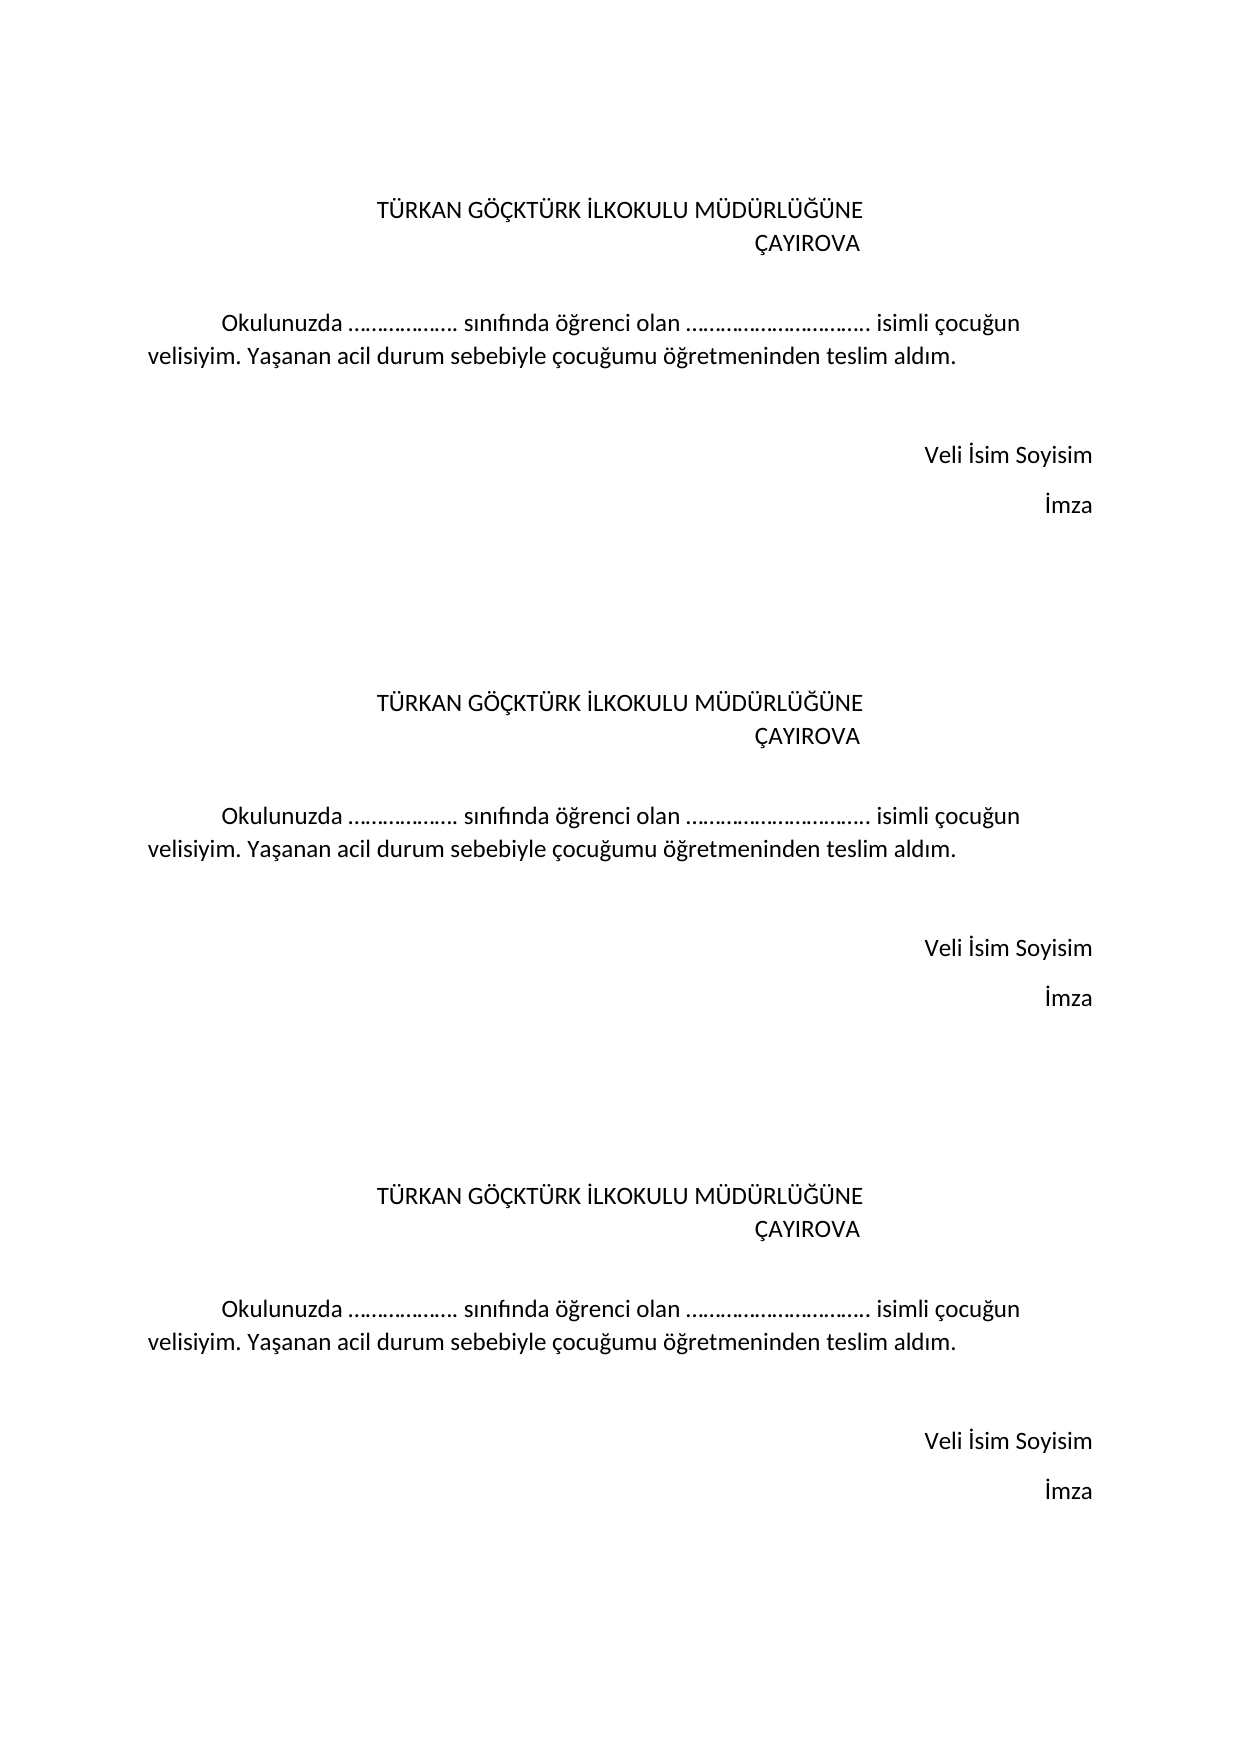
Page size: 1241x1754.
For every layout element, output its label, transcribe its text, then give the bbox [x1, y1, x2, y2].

text ÇAYIROVA [369, 227, 1093, 258]
text İmza [148, 982, 1093, 1012]
text Veli İsim Soyisim [148, 439, 1093, 470]
text TÜRKAN GÖÇKTÜRK İLKOKULU MÜDÜRLÜĞÜNE [148, 1180, 1093, 1211]
text Okulunuzda ………………. sınıfında öğrenci olan ………………………….. isimli çocuğun velisiyim. Yaşanan acil durum sebebiyle çocuğumu öğretmeninden teslim aldım. [148, 1293, 1093, 1357]
text İmza [148, 1475, 1093, 1505]
text Okulunuzda ………………. sınıfında öğrenci olan ………………………….. isimli çocuğun velisiyim. Yaşanan acil durum sebebiyle çocuğumu öğretmeninden teslim aldım. [148, 800, 1093, 864]
text ÇAYIROVA [369, 720, 1093, 751]
text İmza [148, 489, 1093, 519]
text Okulunuzda ………………. sınıfında öğrenci olan ………………………….. isimli çocuğun velisiyim. Yaşanan acil durum sebebiyle çocuğumu öğretmeninden teslim aldım. [148, 307, 1093, 371]
text Veli İsim Soyisim [148, 932, 1093, 963]
text TÜRKAN GÖÇKTÜRK İLKOKULU MÜDÜRLÜĞÜNE [148, 687, 1093, 718]
text Veli İsim Soyisim [148, 1425, 1093, 1456]
text ÇAYIROVA [369, 1213, 1093, 1244]
text TÜRKAN GÖÇKTÜRK İLKOKULU MÜDÜRLÜĞÜNE [148, 194, 1093, 225]
